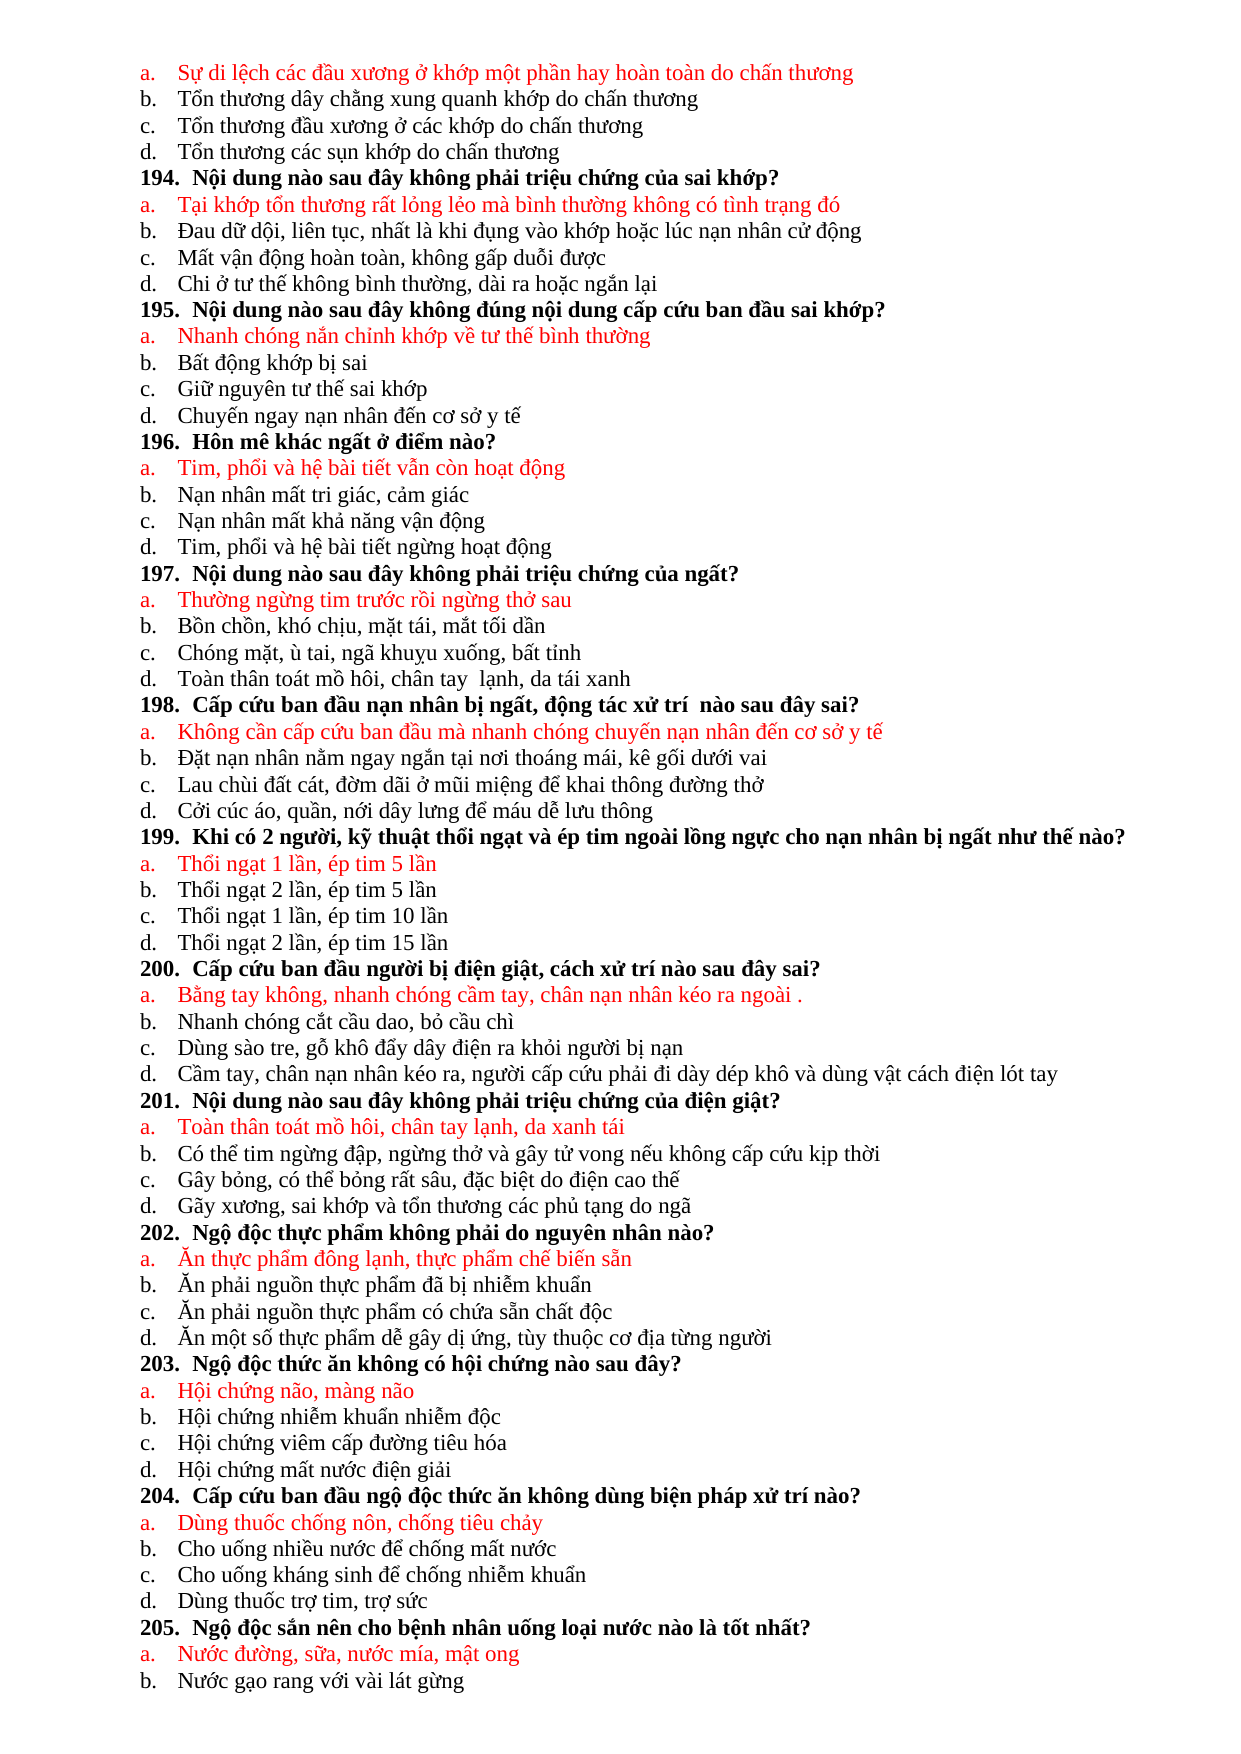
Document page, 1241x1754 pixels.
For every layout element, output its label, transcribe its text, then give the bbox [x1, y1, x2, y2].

list Cầm tay, chân nạn nhân kéo ra, người cấp cứu phải đi dày dép khô và dùng vật cách điện lót tay [118, 1061, 1181, 1087]
list Cho uống nhiều nước để chống mất nước [118, 1535, 1181, 1561]
list Giữ nguyên tư thế sai khớp [118, 375, 1181, 402]
list Bồn chồn, khó chịu, mặt tái, mắt tối dần [118, 612, 1181, 639]
list Hội chứng viêm cấp đường tiêu hóa [118, 1429, 1181, 1456]
list Dùng sào tre, gỗ khô đẩy dây điện ra khỏi người bị nạn [118, 1034, 1181, 1061]
list Tim, phổi và hệ bài tiết vẫn còn hoạt động [118, 454, 1181, 481]
list Cho uống kháng sinh để chống nhiễm khuẩn [118, 1561, 1181, 1588]
list Tổn thương đầu xương ở các khớp do chấn thương [118, 112, 1181, 138]
list Không cần cấp cứu ban đầu mà nhanh chóng chuyến nạn nhân đến cơ sở y tế [118, 718, 1181, 744]
list Lau chùi đất cát, đờm dãi ở mũi miệng để khai thông đường thở [118, 771, 1181, 797]
list Nội dung nào sau đây không phải triệu chứng của sai khớp? [118, 164, 1181, 191]
list Nạn nhân mất tri giác, cảm giác [118, 481, 1181, 507]
list Ăn phải nguồn thực phẩm đã bị nhiễm khuẩn [118, 1271, 1181, 1298]
list Mất vận động hoàn toàn, không gấp duỗi được [118, 243, 1181, 270]
list Nước gạo rang với vài lát gừng [118, 1667, 1181, 1693]
list Chuyến ngay nạn nhân đến cơ sở y tế [118, 402, 1181, 428]
list Toàn thân toát mồ hôi, chân tay lạnh, da xanh tái [118, 1113, 1181, 1139]
list Nhanh chóng cắt cầu dao, bỏ cầu chì [118, 1008, 1181, 1034]
list Bất động khớp bị sai [118, 349, 1181, 375]
list Nước đường, sữa, nước mía, mật ong [118, 1640, 1181, 1667]
list Tổn thương các sụn khớp do chấn thương [118, 138, 1181, 164]
list Ngộ độc thực phẩm không phải do nguyên nhân nào? [118, 1219, 1181, 1245]
list Cấp cứu ban đầu ngộ độc thức ăn không dùng biện pháp xử trí nào? [118, 1482, 1181, 1508]
list Bằng tay không, nhanh chóng cầm tay, chân nạn nhân kéo ra ngoài . [118, 981, 1181, 1008]
list Thường ngừng tim trước rồi ngừng thở sau [118, 586, 1181, 612]
list Sự di lệch các đầu xương ở khớp một phần hay hoàn toàn do chấn thương [118, 59, 1181, 85]
list Ngộ độc sắn nên cho bệnh nhân uống loại nước nào là tốt nhất? [118, 1614, 1181, 1640]
list Hội chứng mất nước điện giải [118, 1456, 1181, 1482]
list Tim, phổi và hệ bài tiết ngừng hoạt động [118, 533, 1181, 560]
list Dùng thuốc chống nôn, chống tiêu chảy [118, 1508, 1181, 1535]
list Đau dữ dội, liên tục, nhất là khi đụng vào khớp hoặc lúc nạn nhân cử động [118, 217, 1181, 243]
list Hội chứng nhiễm khuẩn nhiễm độc [118, 1403, 1181, 1429]
list Nội dung nào sau đây không phải triệu chứng của điện giật? [118, 1087, 1181, 1113]
list Cấp cứu ban đầu nạn nhân bị ngất, động tác xử trí nào sau đây sai? [118, 692, 1181, 718]
list Chi ở tư thế không bình thường, dài ra hoặc ngắn lại [118, 270, 1181, 296]
list Nhanh chóng nắn chỉnh khớp về tư thế bình thường [118, 323, 1181, 349]
list Ăn phải nguồn thực phẩm có chứa sẵn chất độc [118, 1298, 1181, 1324]
list Tại khớp tổn thương rất lỏng lẻo mà bình thường không có tình trạng đó [118, 191, 1181, 217]
list Cấp cứu ban đầu người bị điện giật, cách xử trí nào sau đây sai? [118, 955, 1181, 981]
list Nạn nhân mất khả năng vận động [118, 507, 1181, 533]
list Thổi ngạt 1 lần, ép tim 5 lần [118, 850, 1181, 876]
list Gây bỏng, có thể bỏng rất sâu, đặc biệt do điện cao thế [118, 1166, 1181, 1192]
list Chóng mặt, ù tai, ngã khuỵu xuống, bất tỉnh [118, 639, 1181, 665]
list Hôn mê khác ngất ở điểm nào? [118, 428, 1181, 454]
list Ăn một số thực phẩm dễ gây dị ứng, tùy thuộc cơ địa từng người [118, 1324, 1181, 1350]
list Toàn thân toát mồ hôi, chân tay lạnh, da tái xanh [118, 665, 1181, 692]
list Đặt nạn nhân nằm ngay ngắn tại nơi thoáng mái, kê gối dưới vai [118, 744, 1181, 771]
list Có thể tim ngừng đập, ngừng thở và gây tử vong nếu không cấp cứu kịp thời [118, 1139, 1181, 1166]
list Thổi ngạt 2 lần, ép tim 5 lần [118, 876, 1181, 902]
list Cởi cúc áo, quần, nới dây lưng để máu dễ lưu thông [118, 797, 1181, 823]
list Hội chứng não, màng não [118, 1377, 1181, 1403]
list Khi có 2 người, kỹ thuật thổi ngạt và ép tim ngoài lồng ngực cho nạn nhân bị ngất như thế nào? [118, 823, 1181, 850]
list Dùng thuốc trợ tim, trợ sức [118, 1588, 1181, 1614]
list Gãy xương, sai khớp và tổn thương các phủ tạng do ngã [118, 1192, 1181, 1219]
list Thổi ngạt 2 lần, ép tim 15 lần [118, 929, 1181, 955]
list Tổn thương dây chằng xung quanh khớp do chấn thương [118, 85, 1181, 112]
list Nội dung nào sau đây không đúng nội dung cấp cứu ban đầu sai khớp? [118, 296, 1181, 323]
list Nội dung nào sau đây không phải triệu chứng của ngất? [118, 560, 1181, 586]
list Ngộ độc thức ăn không có hội chứng nào sau đây? [118, 1350, 1181, 1377]
list Thổi ngạt 1 lần, ép tim 10 lần [118, 902, 1181, 929]
list Ăn thực phẩm đông lạnh, thực phẩm chế biến sẵn [118, 1245, 1181, 1271]
